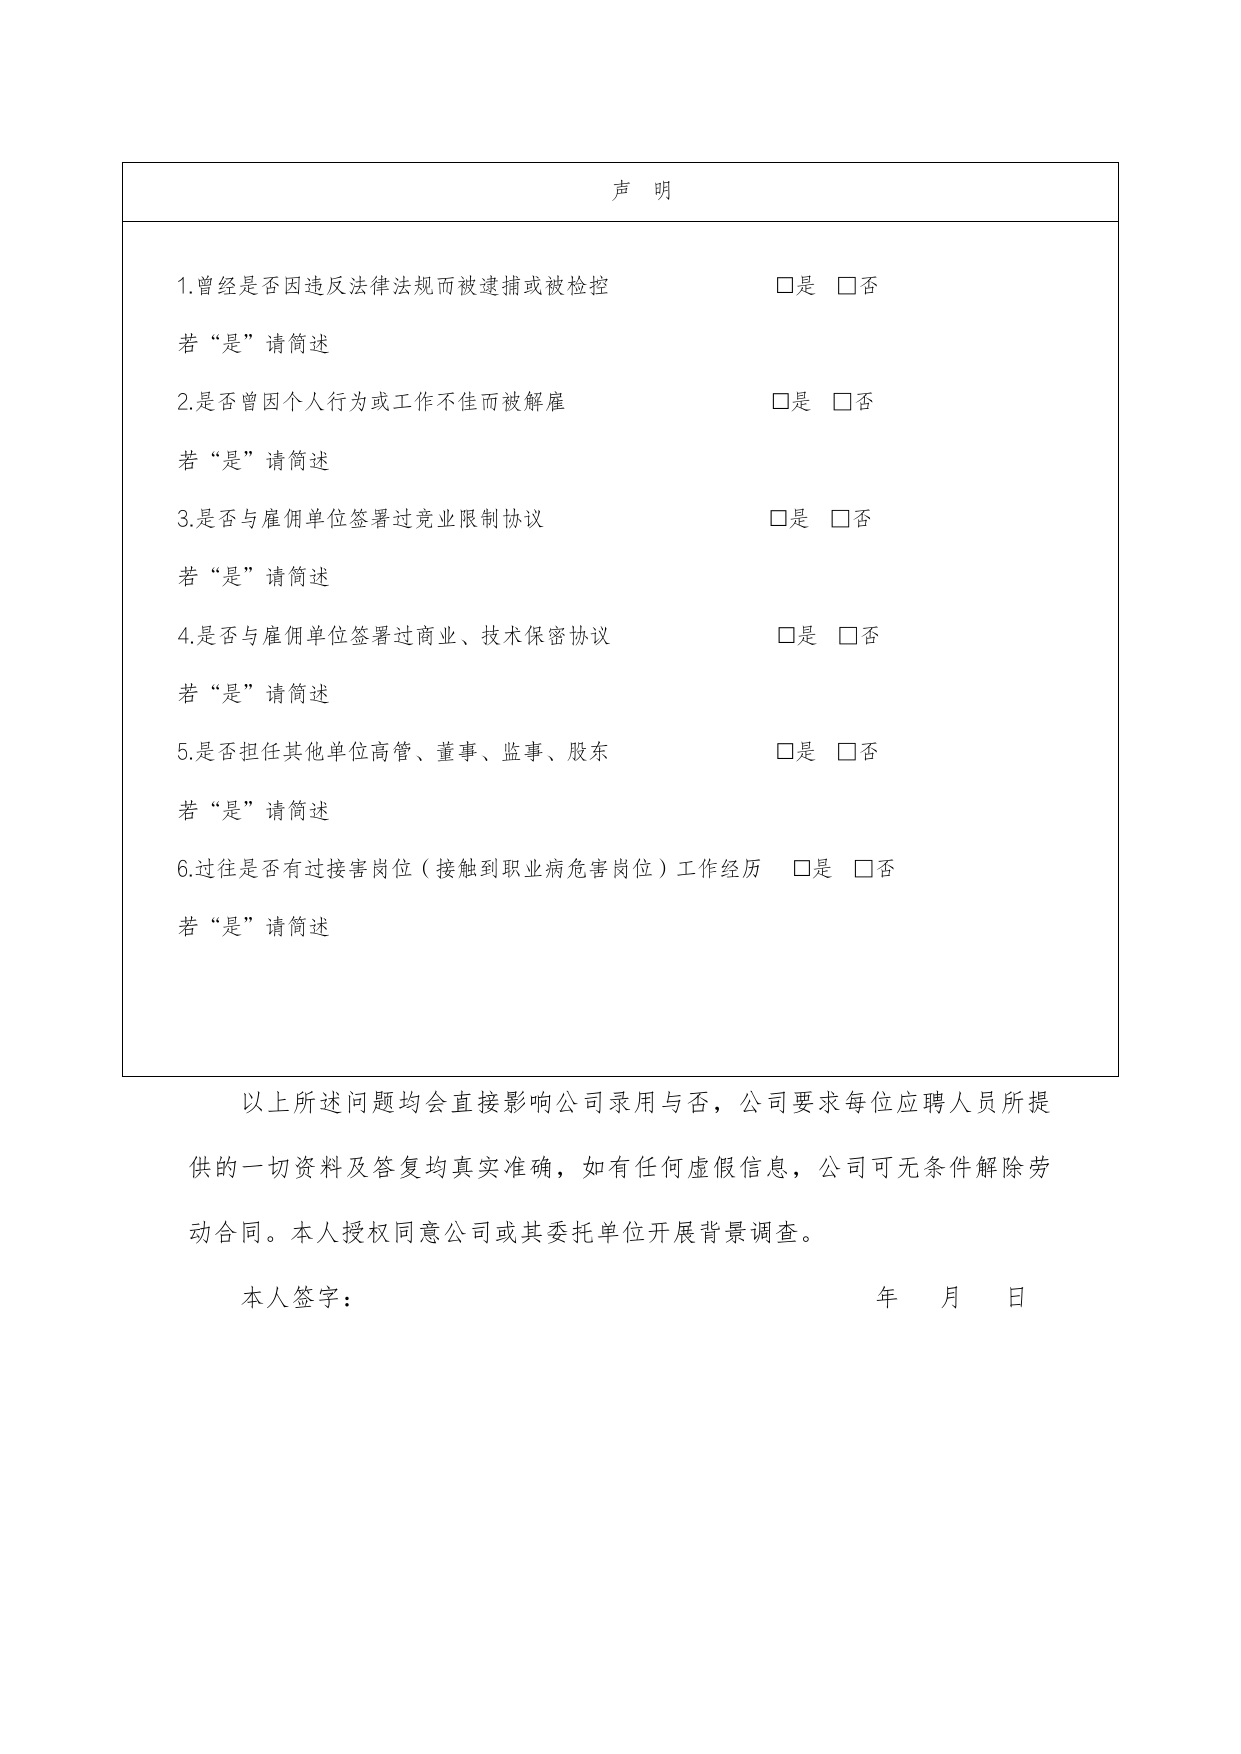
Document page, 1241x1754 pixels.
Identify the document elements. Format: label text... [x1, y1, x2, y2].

text 本人签字： 年 月 日 [187, 1272, 1053, 1337]
text 以上所述问题均会直接影响公司录用与否，公司要求每位应聘人员所提供的一切资料及答复均真实准确，如有任何虚假信息，公司可无条件解除劳动合同。本人授权同意公司或其委托单位开展背景调查。 [187, 1077, 1053, 1272]
table_cell 声 明 [123, 163, 1118, 221]
table_cell 1.曾经是否因违反法律法规而被逮捕或被检控 是 □否 若“是”请简述 2.是否曾因个人行为或工作不佳而被解雇 是 □否 若“是”请简述 3.是否与雇佣单位签署过竞业限制协议 是 □否 若“是”请简述 4.是否与雇佣单位签署过商业、技术保密协议 是 □否 若“是”请简述 5.是否担任其他单位高管、董事、监事、股东 是 □否 若“是”请简述 6.过往是否有过接害岗位（接触到职业病危害岗位）工作经历 是 □否 若“是”请简述 [123, 222, 1118, 1076]
